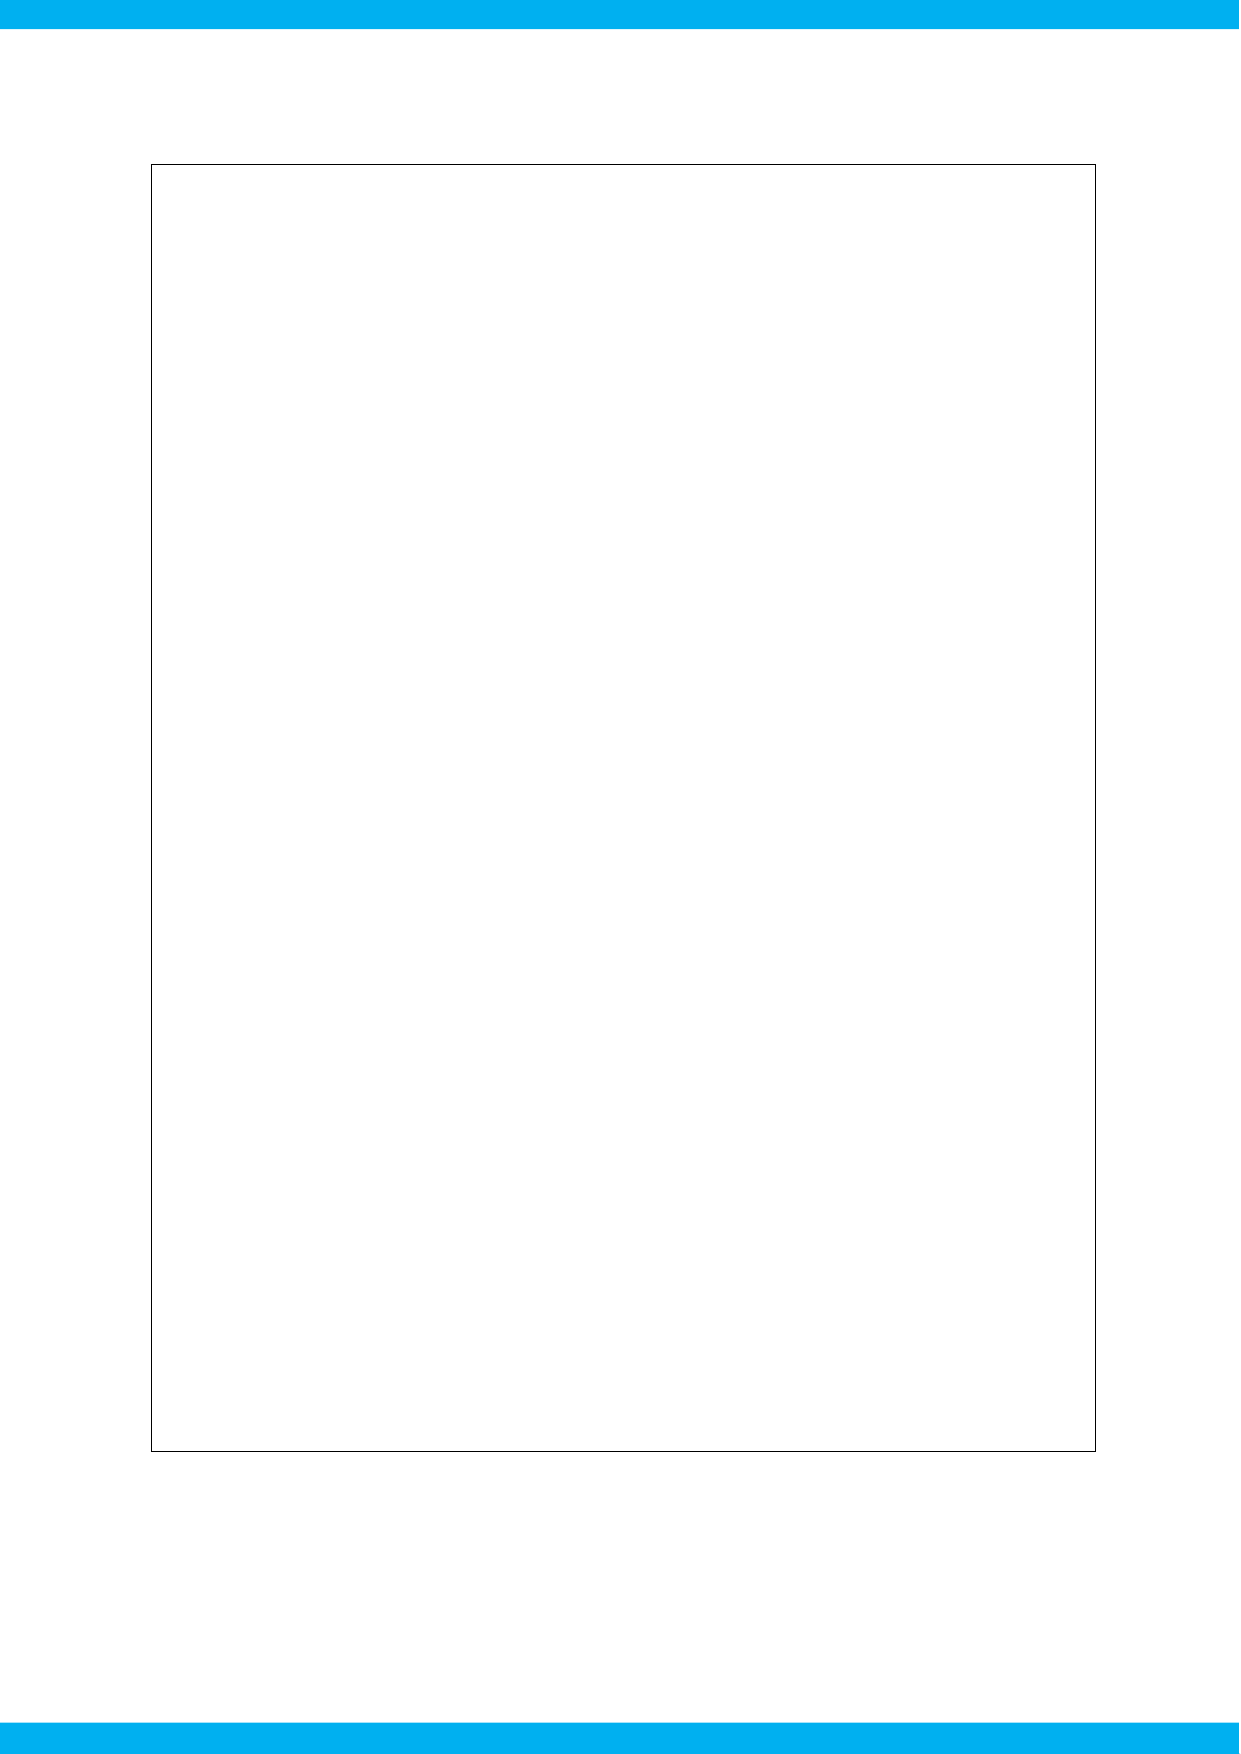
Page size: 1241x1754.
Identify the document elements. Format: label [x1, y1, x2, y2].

table_cell [152, 165, 1095, 1451]
